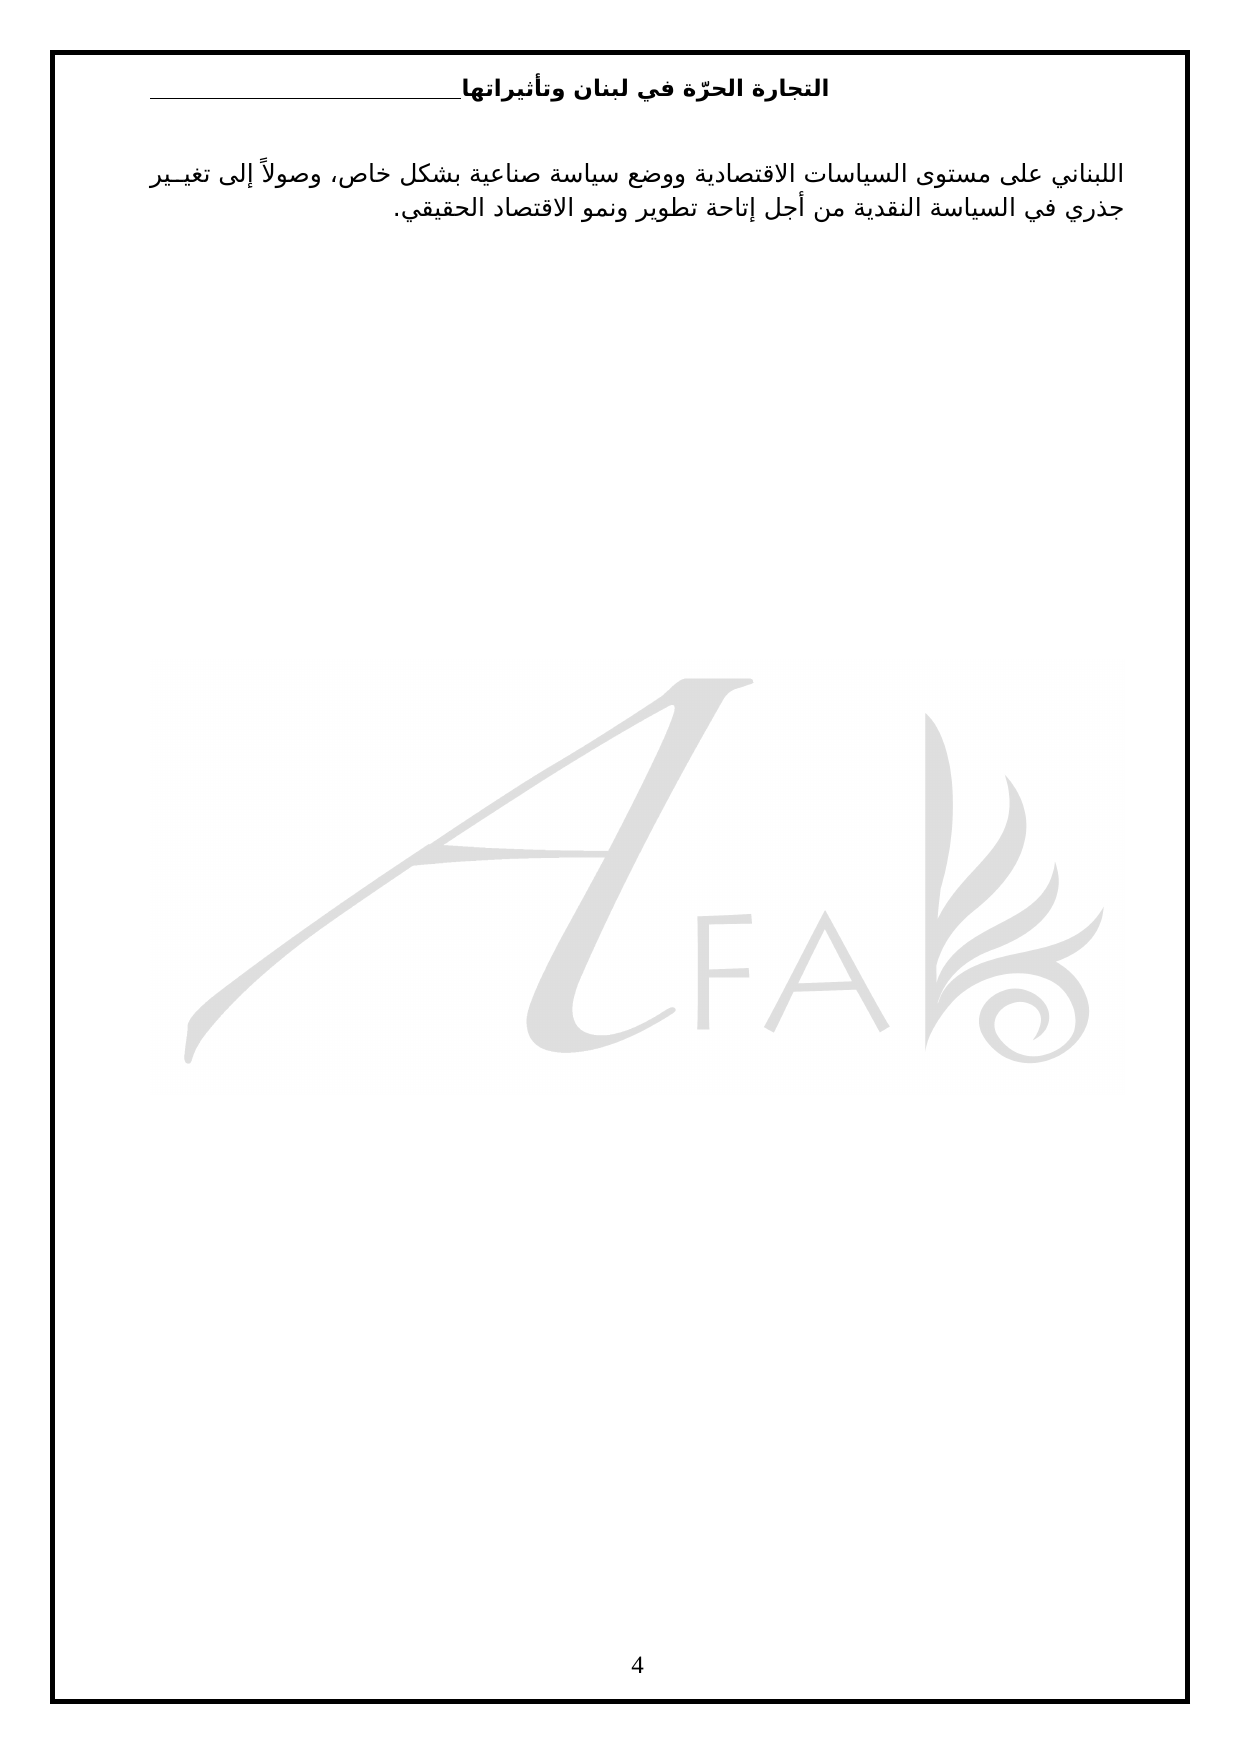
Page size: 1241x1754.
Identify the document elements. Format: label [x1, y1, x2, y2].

text [150, 159, 1125, 222]
